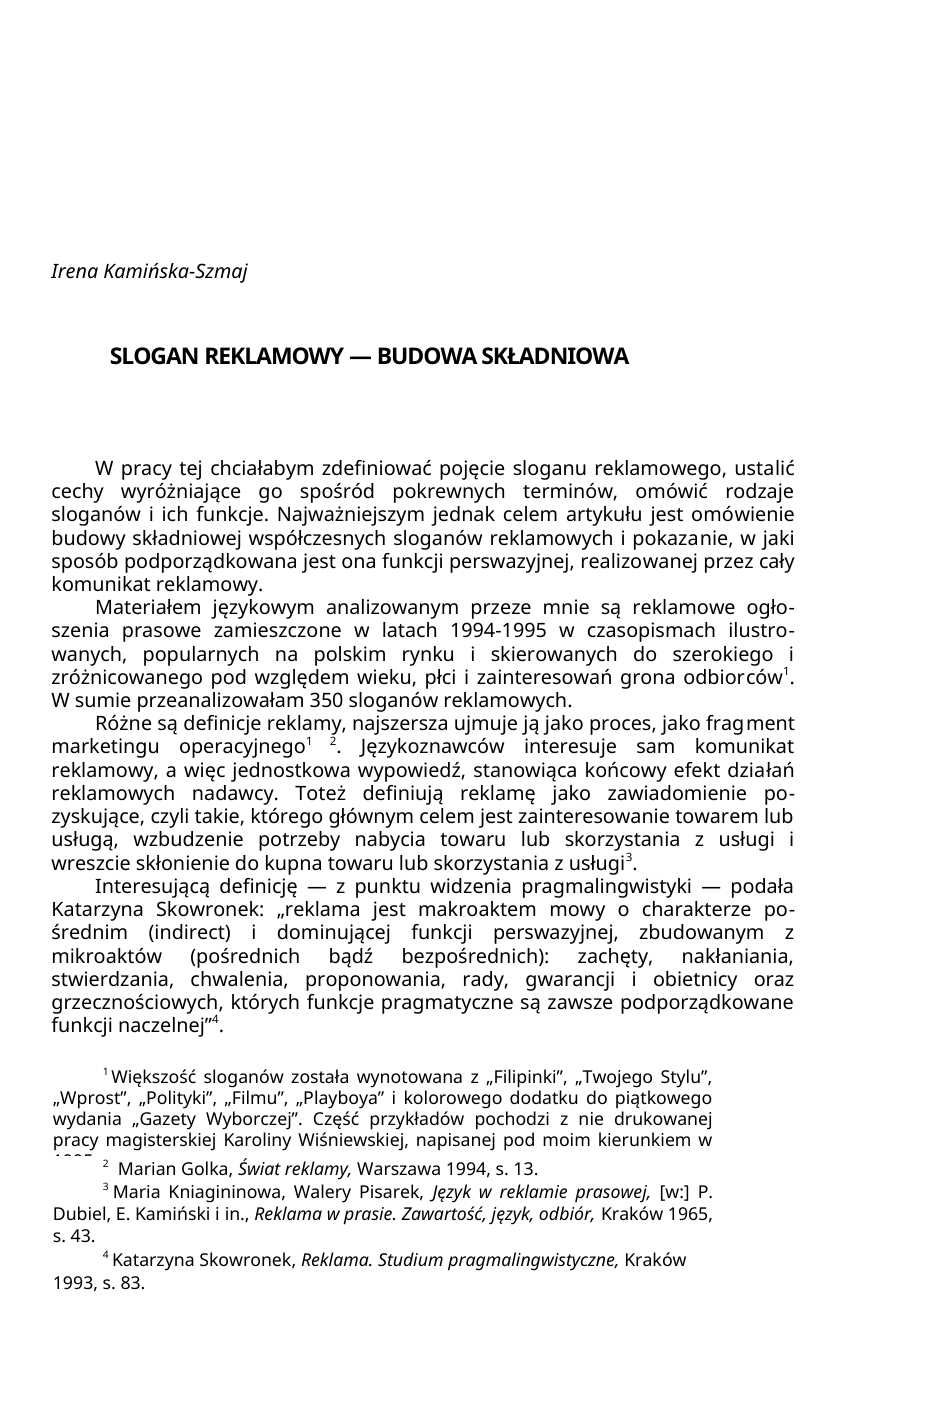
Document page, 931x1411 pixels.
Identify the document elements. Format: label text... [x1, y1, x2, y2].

text 3 Maria Kniagininowa, Walery Pisarek, Język w reklamie prasowej, [w:] P. Dubiel, E. Kamiński i in., Reklama w prasie. Zawartość, język, odbiór, Kraków 1965, s. 43. [53, 1181, 713, 1246]
text Irena Kamińska-Szmaj [51, 263, 248, 283]
text 4 Katarzyna Skowronek, Reklama. Studium pragmalingwistyczne, Kraków 1993, s. 83. [53, 1248, 713, 1294]
text 1 Większość sloganów została wynotowana z „Filipinki”, „Twojego Stylu”, „Wprost”, „Polityki”, „Filmu”, „Playboya” i kolorowego dodatku do piątkowego wydania „Gazety Wyborczej”. Część przykładów pochodzi z nie drukowanej pracy magisterskiej Karoliny Wiśniewskiej, napisanej pod moim kierunkiem w 1995 r. [53, 1067, 713, 1155]
text Interesującą definicję — z punktu widzenia pragmalingwistyki — podała Katarzyna Skowronek: „reklama jest makroaktem mowy o charakterze pośrednim (indirect) i dominującej funkcji perswazyjnej, zbudowanym z mikroaktów (pośrednich bądź bezpośrednich): zachęty, nakłaniania, stwierdzania, chwalenia, proponowania, rady, gwarancji i obietnicy oraz grzecznościowych, których funkcje pragmatyczne są zawsze podporządkowane funkcji naczelnej”4. [51, 875, 795, 1037]
text 2 Marian Golka, Świat reklamy, Warszawa 1994, s. 13. [103, 1158, 799, 1180]
text SLOGAN REKLAMOWY — BUDOWA SKŁADNIOWA [109, 346, 630, 369]
text W pracy tej chciałabym zdefiniować pojęcie sloganu reklamowego, ustalić cechy wyróżniające go spośród pokrewnych terminów, omówić rodzaje sloganów i ich funkcje. Najważniejszym jednak celem artykułu jest omówienie budowy składniowej współczesnych sloganów reklamowych i pokazanie, w jaki sposób podporządkowana jest ona funkcji perswazyjnej, realizowanej przez cały komunikat reklamowy. [51, 457, 795, 596]
text Różne są definicje reklamy, najszersza ujmuje ją jako proces, jako fragment marketingu operacyjnego1 2. Językoznawców interesuje sam komunikat reklamowy, a więc jednostkowa wypowiedź, stanowiąca końcowy efekt działań reklamowych nadawcy. Toteż definiują reklamę jako zawiadomienie pozyskujące, czyli takie, którego głównym celem jest zainteresowanie towarem lub usługą, wzbudzenie potrzeby nabycia towaru lub skorzystania z usługi i wreszcie skłonienie do kupna towaru lub skorzystania z usługi3. [51, 712, 795, 875]
text Materiałem językowym analizowanym przeze mnie są reklamowe ogłoszenia prasowe zamieszczone w latach 1994-1995 w czasopismach ilustrowanych, popularnych na polskim rynku i skierowanych do szerokiego i zróżnicowanego pod względem wieku, płci i zainteresowań grona odbiorców1. W sumie przeanalizowałam 350 sloganów reklamowych. [51, 596, 795, 712]
